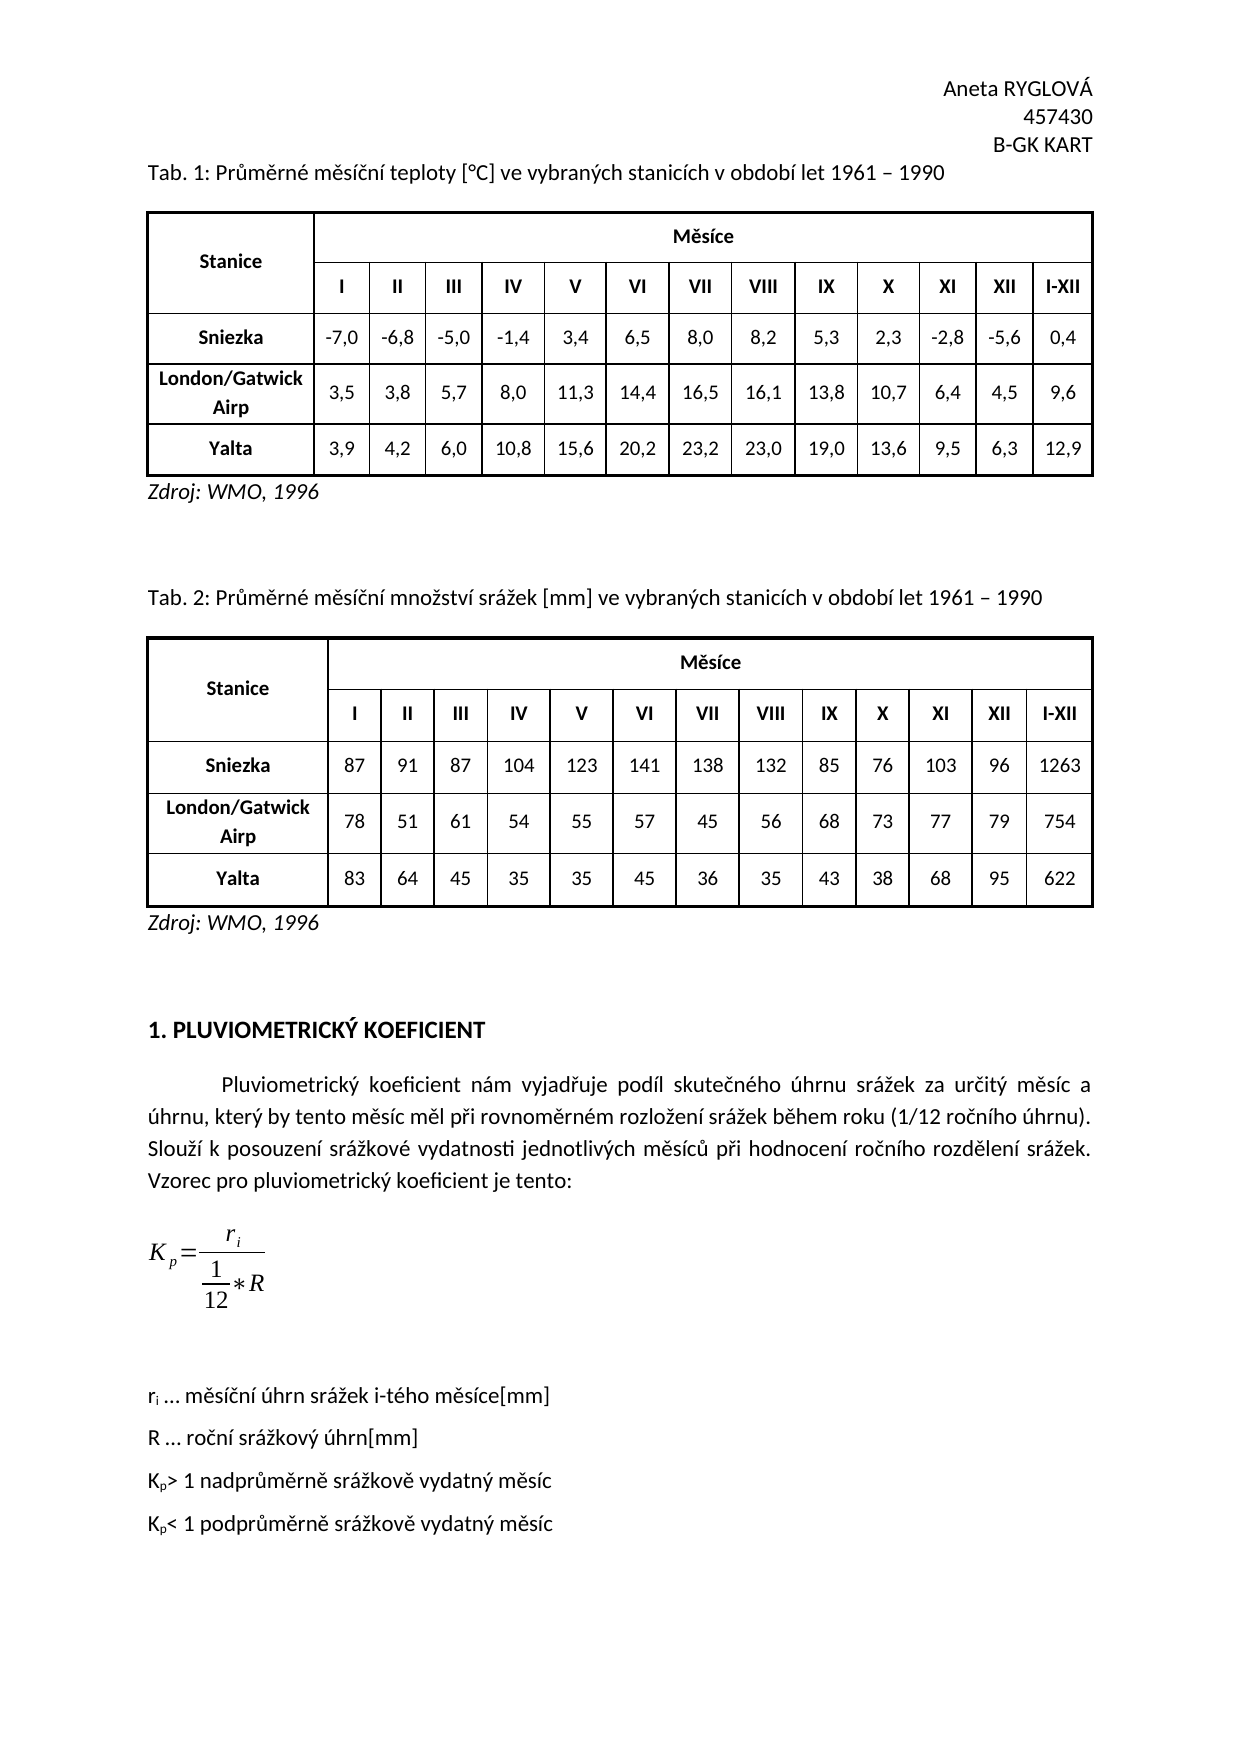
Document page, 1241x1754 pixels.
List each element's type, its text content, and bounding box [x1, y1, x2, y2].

table_cell XI [910, 690, 971, 741]
table_cell 12,9 [1034, 425, 1091, 474]
table_cell 68 [803, 794, 855, 853]
text Zdroj: WMO, 1996 [148, 908, 1093, 936]
table_cell 55 [551, 794, 612, 853]
table_cell 103 [910, 742, 971, 793]
table_cell 87 [435, 742, 487, 793]
table_cell 51 [382, 794, 433, 853]
table_cell 104 [488, 742, 549, 793]
table_cell IX [803, 690, 855, 741]
table_cell 5,3 [796, 314, 857, 363]
table_cell 23,2 [670, 425, 731, 474]
table_cell I [315, 263, 369, 312]
table_cell VIII [740, 690, 802, 741]
table_cell 10,8 [483, 425, 544, 474]
table_cell -2,8 [920, 314, 975, 363]
table_cell 76 [857, 742, 908, 793]
table_cell 57 [614, 794, 675, 853]
table_cell 78 [329, 794, 380, 853]
table_cell VI [607, 263, 668, 312]
text R … roční srážkový úhrn[mm] [148, 1423, 1093, 1451]
text Kp> 1 nadprůměrně srážkově vydatný měsíc [148, 1466, 1093, 1494]
table_cell X [858, 263, 919, 312]
table_cell V [551, 690, 612, 741]
table_cell -5,6 [977, 314, 1032, 363]
table_cell 6,4 [920, 365, 975, 423]
table_cell 15,6 [545, 425, 605, 474]
table_header Stanice [149, 640, 327, 741]
table_cell 43 [803, 854, 855, 905]
table_cell Sniezka [149, 314, 313, 363]
table_cell 9,6 [1034, 365, 1091, 423]
table_cell 36 [677, 854, 738, 905]
table_cell 35 [740, 854, 802, 905]
table_cell -6,8 [370, 314, 425, 363]
table_cell III [435, 690, 487, 741]
table_cell 10,7 [858, 365, 919, 423]
table_cell London/Gatwick Airp [149, 365, 313, 423]
text Zdroj: WMO, 1996 [148, 477, 1093, 505]
table_cell 6,3 [977, 425, 1032, 474]
text Pluviometrický koeficient nám vyjadřuje podíl skutečného úhrnu srážek za určitý měsíc a úhrnu, který by tento měsíc měl při rovnoměrném rozložení srážek během roku (1/12 ročního úhrnu). Slouží k posouzení srážkové vydatnosti jednotlivých měsíců při hodnocení ročního rozdělení srážek. Vzorec pro pluviometrický koeficient je tento: [148, 1070, 1093, 1194]
table_cell 85 [803, 742, 855, 793]
table_cell I [329, 690, 380, 741]
table_cell 8,2 [732, 314, 794, 363]
table_cell XI [920, 263, 975, 312]
table_cell VII [677, 690, 738, 741]
table_cell II [382, 690, 433, 741]
table_cell 754 [1027, 794, 1091, 853]
table_cell 77 [910, 794, 971, 853]
table_cell 11,3 [545, 365, 605, 423]
table_cell 61 [435, 794, 487, 853]
table_cell 35 [551, 854, 612, 905]
table_cell 8,0 [483, 365, 544, 423]
table_cell -5,0 [426, 314, 481, 363]
table_header Stanice [149, 214, 313, 312]
table_cell 87 [329, 742, 380, 793]
table_cell 3,8 [370, 365, 425, 423]
table_cell 45 [677, 794, 738, 853]
table_cell 141 [614, 742, 675, 793]
table_cell 68 [910, 854, 971, 905]
table_cell Sniezka [149, 742, 327, 793]
table_cell XII [973, 690, 1026, 741]
table_cell 73 [857, 794, 908, 853]
table_cell II [370, 263, 425, 312]
table_cell 138 [677, 742, 738, 793]
table_cell 83 [329, 854, 380, 905]
table_cell 45 [435, 854, 487, 905]
table_cell 3,9 [315, 425, 369, 474]
table_cell 96 [973, 742, 1026, 793]
table_cell Yalta [149, 425, 313, 474]
text Tab. 2: Průměrné měsíční množství srážek [mm] ve vybraných stanicích v období let 1961 – 1990 [148, 583, 1093, 611]
table_cell -1,4 [483, 314, 544, 363]
table_cell 13,6 [858, 425, 919, 474]
table_cell 622 [1027, 854, 1091, 905]
table_cell 3,5 [315, 365, 369, 423]
table_cell IX [796, 263, 857, 312]
table_cell 9,5 [920, 425, 975, 474]
table_cell 16,5 [670, 365, 731, 423]
table_cell 79 [973, 794, 1026, 853]
table_cell -7,0 [315, 314, 369, 363]
table_cell 16,1 [732, 365, 794, 423]
table_cell 38 [857, 854, 908, 905]
table_cell 14,4 [607, 365, 668, 423]
table_cell 91 [382, 742, 433, 793]
table_cell III [426, 263, 481, 312]
table_cell London/Gatwick Airp [149, 794, 327, 853]
table_cell XII [977, 263, 1032, 312]
table_cell 19,0 [796, 425, 857, 474]
table_cell 4,2 [370, 425, 425, 474]
table_cell 123 [551, 742, 612, 793]
table_cell 35 [488, 854, 549, 905]
table_cell 54 [488, 794, 549, 853]
table_cell 95 [973, 854, 1026, 905]
table_cell Yalta [149, 854, 327, 905]
table_cell 5,7 [426, 365, 481, 423]
table_cell 6,5 [607, 314, 668, 363]
text ri … měsíční úhrn srážek i-tého měsíce[mm] [148, 1381, 1093, 1409]
text Kp< 1 podprůměrně srážkově vydatný měsíc [148, 1509, 1093, 1537]
table_cell 6,0 [426, 425, 481, 474]
table_cell 56 [740, 794, 802, 853]
table_header Měsíce [315, 214, 1091, 262]
text 1. PLUVIOMETRICKÝ KOEFICIENT [148, 1014, 1093, 1044]
table_cell 20,2 [607, 425, 668, 474]
table_cell IV [483, 263, 544, 312]
table_cell VII [670, 263, 731, 312]
table_cell VIII [732, 263, 794, 312]
table_cell 1263 [1027, 742, 1091, 793]
table_cell 23,0 [732, 425, 794, 474]
table_cell VI [614, 690, 675, 741]
table_cell 4,5 [977, 365, 1032, 423]
table_cell 13,8 [796, 365, 857, 423]
table_cell 45 [614, 854, 675, 905]
table_cell 132 [740, 742, 802, 793]
table_header Měsíce [329, 640, 1091, 688]
table_cell 3,4 [545, 314, 605, 363]
table_cell 2,3 [858, 314, 919, 363]
table_cell 0,4 [1034, 314, 1091, 363]
table_cell I-XII [1027, 690, 1091, 741]
table_cell V [545, 263, 605, 312]
table_cell X [857, 690, 908, 741]
text Tab. 1: Průměrné měsíční teploty [°C] ve vybraných stanicích v období let 1961 – 1990 [148, 158, 1093, 186]
table_cell 8,0 [670, 314, 731, 363]
table_cell I-XII [1034, 263, 1091, 312]
table_cell IV [488, 690, 549, 741]
table_cell 64 [382, 854, 433, 905]
